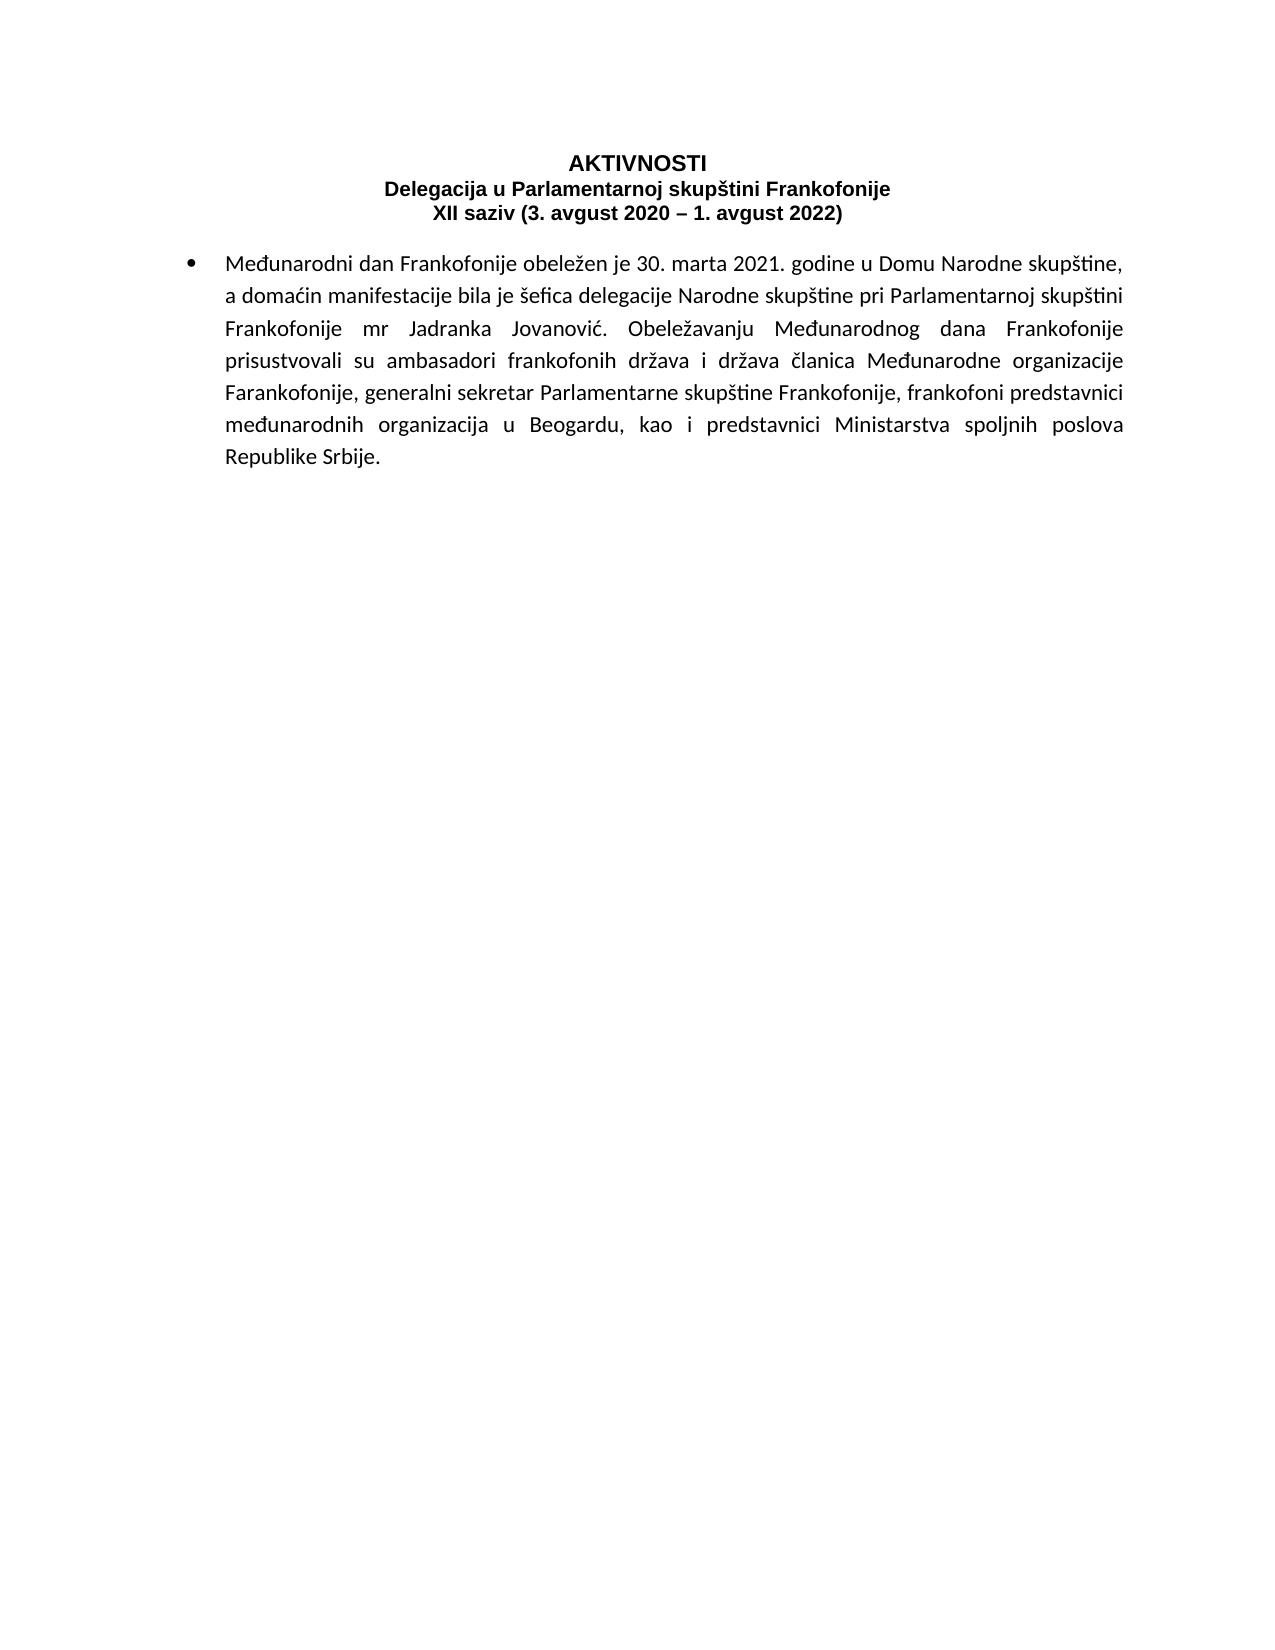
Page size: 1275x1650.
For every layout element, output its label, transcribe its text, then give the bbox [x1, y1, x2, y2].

list Međunarodni dan Frankofonije obeležen je 30. marta 2021. godine u Domu Narodne skupštine, a domaćin manifestacije bila je šefica delegacije Narodne skupštine pri Parlamentarnoj skupštini Frankofonije mr Jadranka Jovanović. Obeležavanju Međunarodnog dana Frankofonije prisustvovali su ambasadori frankofonih država i država članica Međunarodne organizacije Farankofonije, generalni sekretar Parlamentarne skupštine Frankofonije, frankofoni predstavnici međunarodnih organizacija u Beogardu, kao i predstavnici Ministarstva spoljnih poslova Republike Srbije. [187, 249, 1125, 470]
text AKTIVNOSTI Delegacija u Parlamentarnoj skupštini Frankofonije XII saziv (3. avgust 2020 – 1. avgust 2022) [150, 150, 1125, 224]
